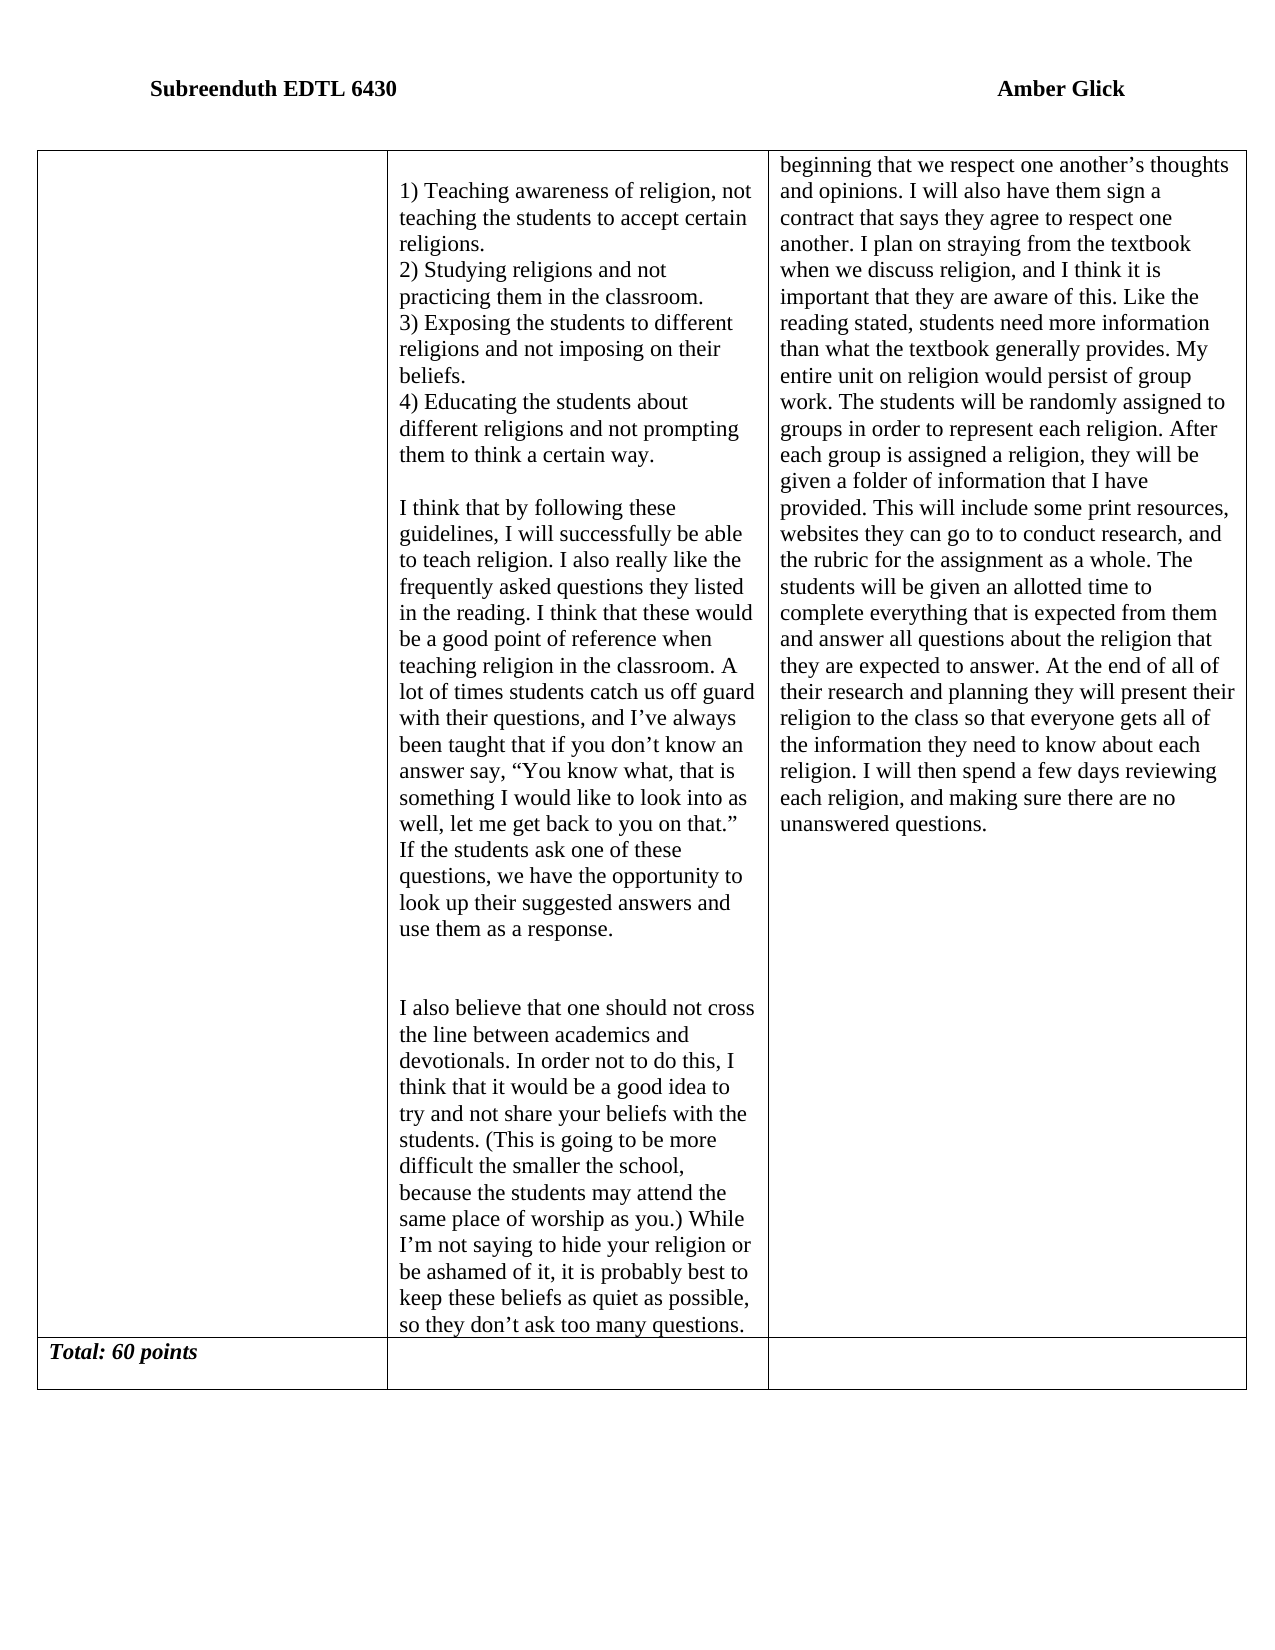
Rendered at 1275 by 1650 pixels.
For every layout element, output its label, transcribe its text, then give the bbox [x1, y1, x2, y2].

table_cell [769, 1338, 1246, 1389]
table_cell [38, 151, 387, 1337]
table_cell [769, 151, 1246, 1337]
table_cell Total: 60 points [38, 1338, 387, 1389]
table_cell [388, 1338, 768, 1389]
